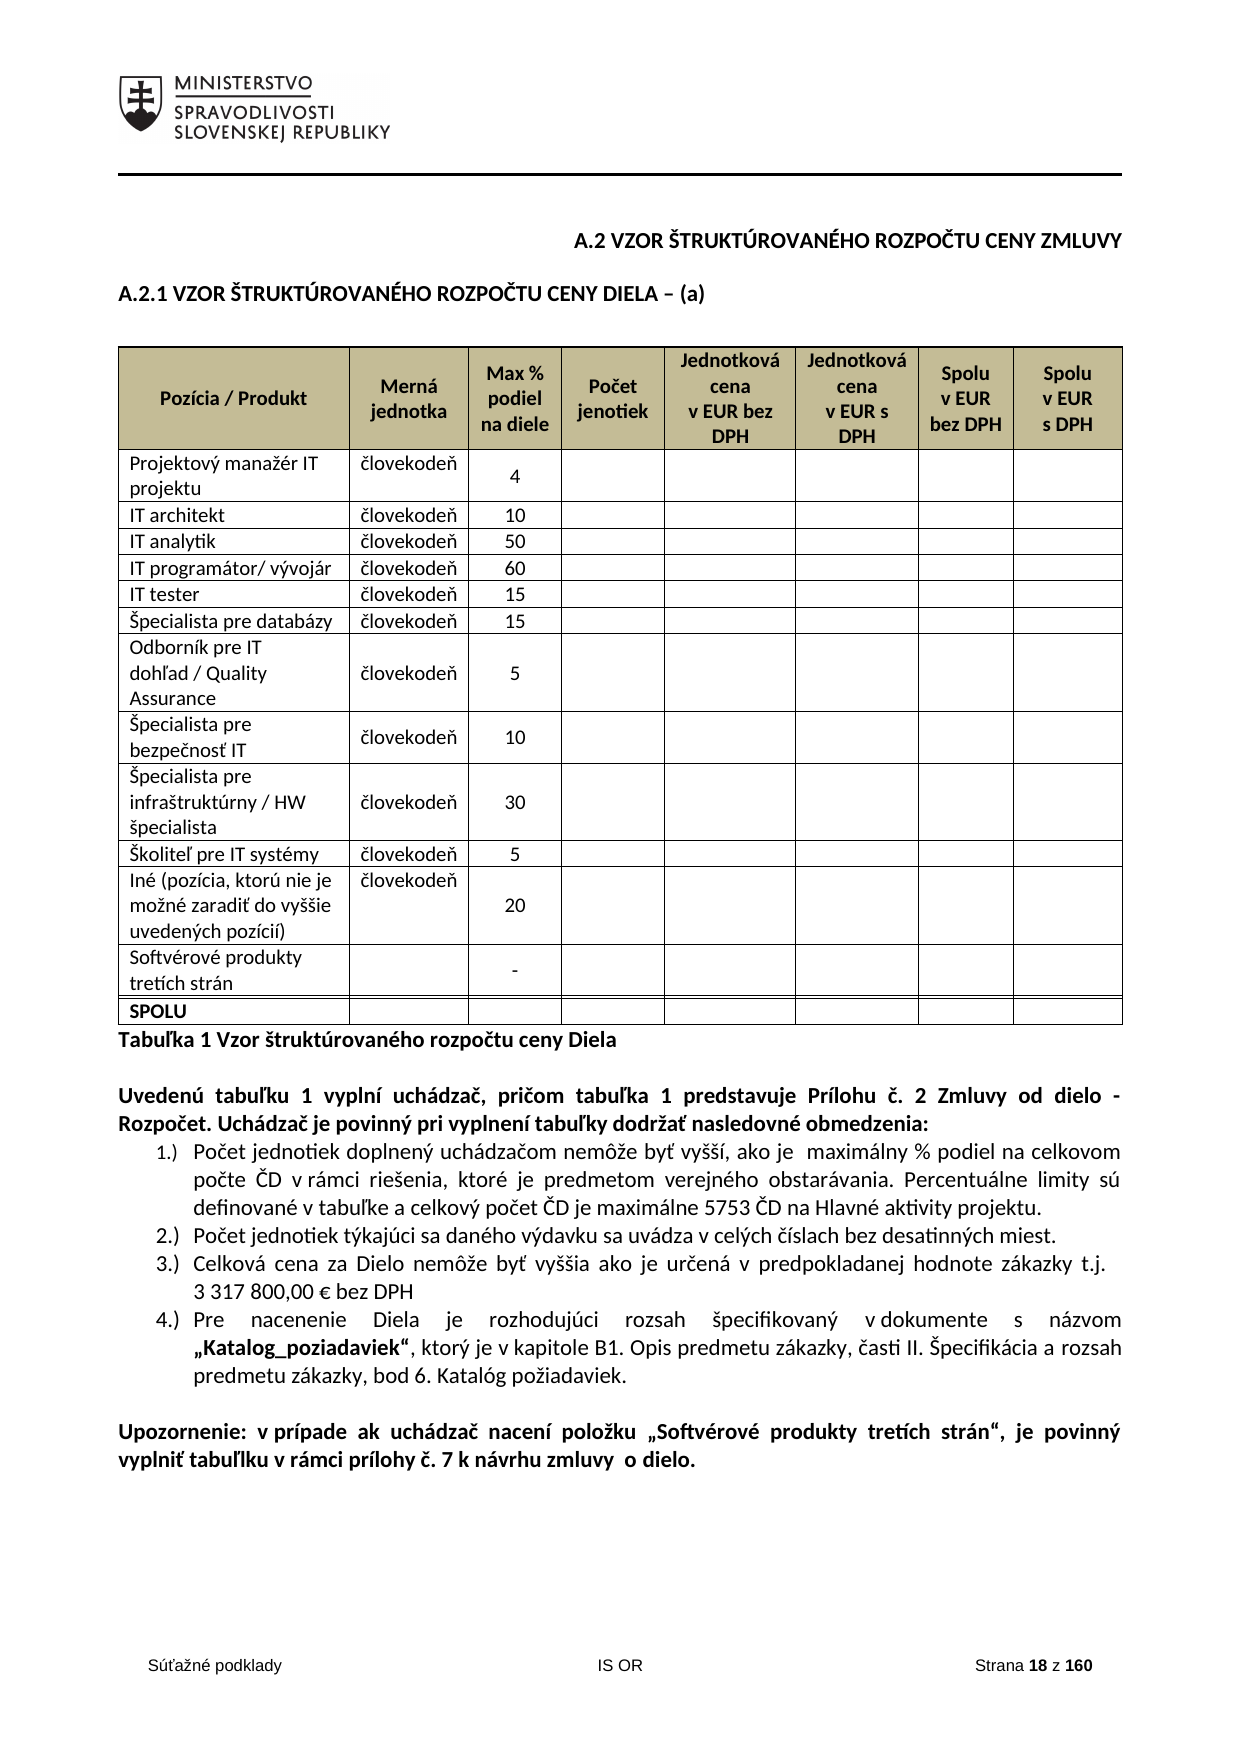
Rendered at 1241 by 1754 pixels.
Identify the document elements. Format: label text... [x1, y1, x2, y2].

table_cell IT architekt [119, 502, 349, 527]
table_cell [796, 502, 918, 527]
table_cell [665, 529, 795, 554]
table_cell [919, 450, 1013, 501]
table_cell IT programátor/ vývojár [119, 555, 349, 580]
table_cell [350, 999, 468, 1024]
table_header Pozícia / Produkt [119, 348, 349, 449]
table_cell [1014, 555, 1122, 580]
table_cell SPOLU [119, 999, 349, 1024]
table_cell [665, 945, 795, 995]
picture [118, 73, 390, 144]
text Uvedenú tabuľku 1 vyplní uchádzač, pričom tabuľka 1 predstavuje Prílohu č. 2 Zmluvy od dielo - Rozpočet. Uchádzač je povinný pri vyplnení tabuľky dodržať nasledovné obmedzenia: [118, 1081, 1122, 1137]
table_cell 10 [469, 502, 561, 527]
table_cell [1014, 764, 1122, 840]
table_cell 50 [469, 529, 561, 554]
table_cell [665, 581, 795, 607]
table_cell človekodeň [350, 634, 468, 711]
table_cell človekodeň [350, 764, 468, 840]
table_cell [665, 634, 795, 711]
table_cell [562, 764, 664, 840]
table_cell [796, 764, 918, 840]
table_cell 4 [469, 450, 561, 501]
table_cell človekodeň [350, 450, 468, 501]
table_cell [919, 712, 1013, 762]
table_cell človekodeň [350, 555, 468, 580]
table_cell 5 [469, 634, 561, 711]
table_cell [919, 502, 1013, 527]
table_cell Softvérové produkty tretích strán [119, 945, 349, 995]
table_cell 20 [469, 867, 561, 943]
table_header Spolu v EUR bez DPH [919, 348, 1013, 449]
table_cell [796, 999, 918, 1024]
table_cell 10 [469, 712, 561, 762]
table_cell [665, 764, 795, 840]
table_cell človekodeň [350, 581, 468, 607]
table_cell IT tester [119, 581, 349, 607]
table_cell [796, 712, 918, 762]
table_cell [562, 841, 664, 866]
table_cell Špecialista pre infraštruktúrny / HW špecialista [119, 764, 349, 840]
table_cell [665, 450, 795, 501]
table_cell [562, 555, 664, 580]
table_cell [665, 712, 795, 762]
table_cell [562, 581, 664, 607]
table_cell [1014, 502, 1122, 527]
table_cell [562, 634, 664, 711]
table_cell IT analytik [119, 529, 349, 554]
table_cell Iné (pozícia, ktorú nie je možné zaradiť do vyššie uvedených pozícií) [119, 867, 349, 943]
table_header Jednotková cena v EUR bez DPH [665, 348, 795, 449]
table_cell [919, 999, 1013, 1024]
table_cell [665, 999, 795, 1024]
table_cell 15 [469, 581, 561, 607]
table_cell človekodeň [350, 712, 468, 762]
table_header Spolu v EUR s DPH [1014, 348, 1122, 449]
table_cell [796, 841, 918, 866]
table_header Jednotková cena v EUR s DPH [796, 348, 918, 449]
table_cell [796, 581, 918, 607]
table_cell [562, 450, 664, 501]
table_cell 15 [469, 608, 561, 633]
table_cell 5 [469, 841, 561, 866]
table_cell [919, 581, 1013, 607]
table_cell [1014, 608, 1122, 633]
table_cell [796, 529, 918, 554]
table_cell [1014, 634, 1122, 711]
table_cell [1014, 841, 1122, 866]
table_cell [562, 502, 664, 527]
table_cell [919, 867, 1013, 943]
table_cell [665, 867, 795, 943]
table_cell [562, 608, 664, 633]
table_cell 30 [469, 764, 561, 840]
table_cell [796, 945, 918, 995]
table_cell Projektový manažér IT projektu [119, 450, 349, 501]
table_cell [796, 555, 918, 580]
table_cell [562, 712, 664, 762]
table_cell človekodeň [350, 529, 468, 554]
table_cell Špecialista pre bezpečnosť IT [119, 712, 349, 762]
list Celková cena za Dielo nemôže byť vyššia ako je určená v predpokladanej hodnote zákazky t.j. 3 317 800,00 € bez DPH [156, 1249, 1122, 1305]
list Pre nacenenie Diela je rozhodujúci rozsah špecifikovaný v dokumente s názvom „Katalog_poziadaviek“, ktorý je v kapitole B1. Opis predmetu zákazky, časti II. Špecifikácia a rozsah predmetu zákazky, bod 6. Katalóg požiadaviek. [156, 1305, 1122, 1389]
table_cell [562, 867, 664, 943]
table_header Max % podiel na diele [469, 348, 561, 449]
table_cell [562, 529, 664, 554]
table_cell [562, 945, 664, 995]
table_cell človekodeň [350, 867, 468, 943]
subtitle A.2.1 VZOR ŠTRUKTÚROVANÉHO ROZPOČTU CENY DIELA – (a) [118, 279, 1122, 307]
list Počet jednotiek týkajúci sa daného výdavku sa uvádza v celých číslach bez desatinných miest. [156, 1221, 1122, 1249]
table_cell [665, 502, 795, 527]
table_cell človekodeň [350, 841, 468, 866]
table_cell Odborník pre IT dohľad / Quality Assurance [119, 634, 349, 711]
text Upozornenie: v prípade ak uchádzač nacení položku „Softvérové produkty tretích strán“, je povinný vyplniť tabuľlku v rámci prílohy č. 7 k návrhu zmluvy o dielo. [118, 1417, 1122, 1473]
table_cell [1014, 450, 1122, 501]
table_cell [919, 841, 1013, 866]
table_cell [1014, 867, 1122, 943]
table_cell [796, 450, 918, 501]
table_cell Špecialista pre databázy [119, 608, 349, 633]
list Počet jednotiek doplnený uchádzačom nemôže byť vyšší, ako je maximálny % podiel na celkovom počte ČD v rámci riešenia, ktoré je predmetom verejného obstarávania. Percentuálne limity sú definované v tabuľke a celkový počet ČD je maximálne 5753 ČD na Hlavné aktivity projektu. [156, 1137, 1122, 1221]
table_cell [469, 999, 561, 1024]
table_cell [919, 555, 1013, 580]
table_cell [919, 945, 1013, 995]
table_cell [919, 529, 1013, 554]
table_cell [796, 634, 918, 711]
subtitle A.2 VZOR ŠTRUKTÚROVANÉHO ROZPOČTU CENY ZMLUVY [118, 226, 1122, 254]
text Tabuľka 1 Vzor štruktúrovaného rozpočtu ceny Diela [118, 1025, 1122, 1053]
table_cell [796, 608, 918, 633]
table_cell Školiteľ pre IT systémy [119, 841, 349, 866]
table_header Počet jenotiek [562, 348, 664, 449]
table_cell [919, 608, 1013, 633]
table_cell [919, 764, 1013, 840]
table_cell [1014, 999, 1122, 1024]
table_cell človekodeň [350, 608, 468, 633]
table_cell [665, 555, 795, 580]
table_cell [665, 608, 795, 633]
table_cell človekodeň [350, 502, 468, 527]
table_header Merná jednotka [350, 348, 468, 449]
table_cell [1014, 581, 1122, 607]
table_cell [1014, 945, 1122, 995]
table_cell [562, 999, 664, 1024]
table_cell [350, 945, 468, 995]
table_cell [919, 634, 1013, 711]
table_cell [1014, 712, 1122, 762]
table_cell 60 [469, 555, 561, 580]
table_cell [665, 841, 795, 866]
table_cell - [469, 945, 561, 995]
table_cell [1014, 529, 1122, 554]
table_cell [796, 867, 918, 943]
